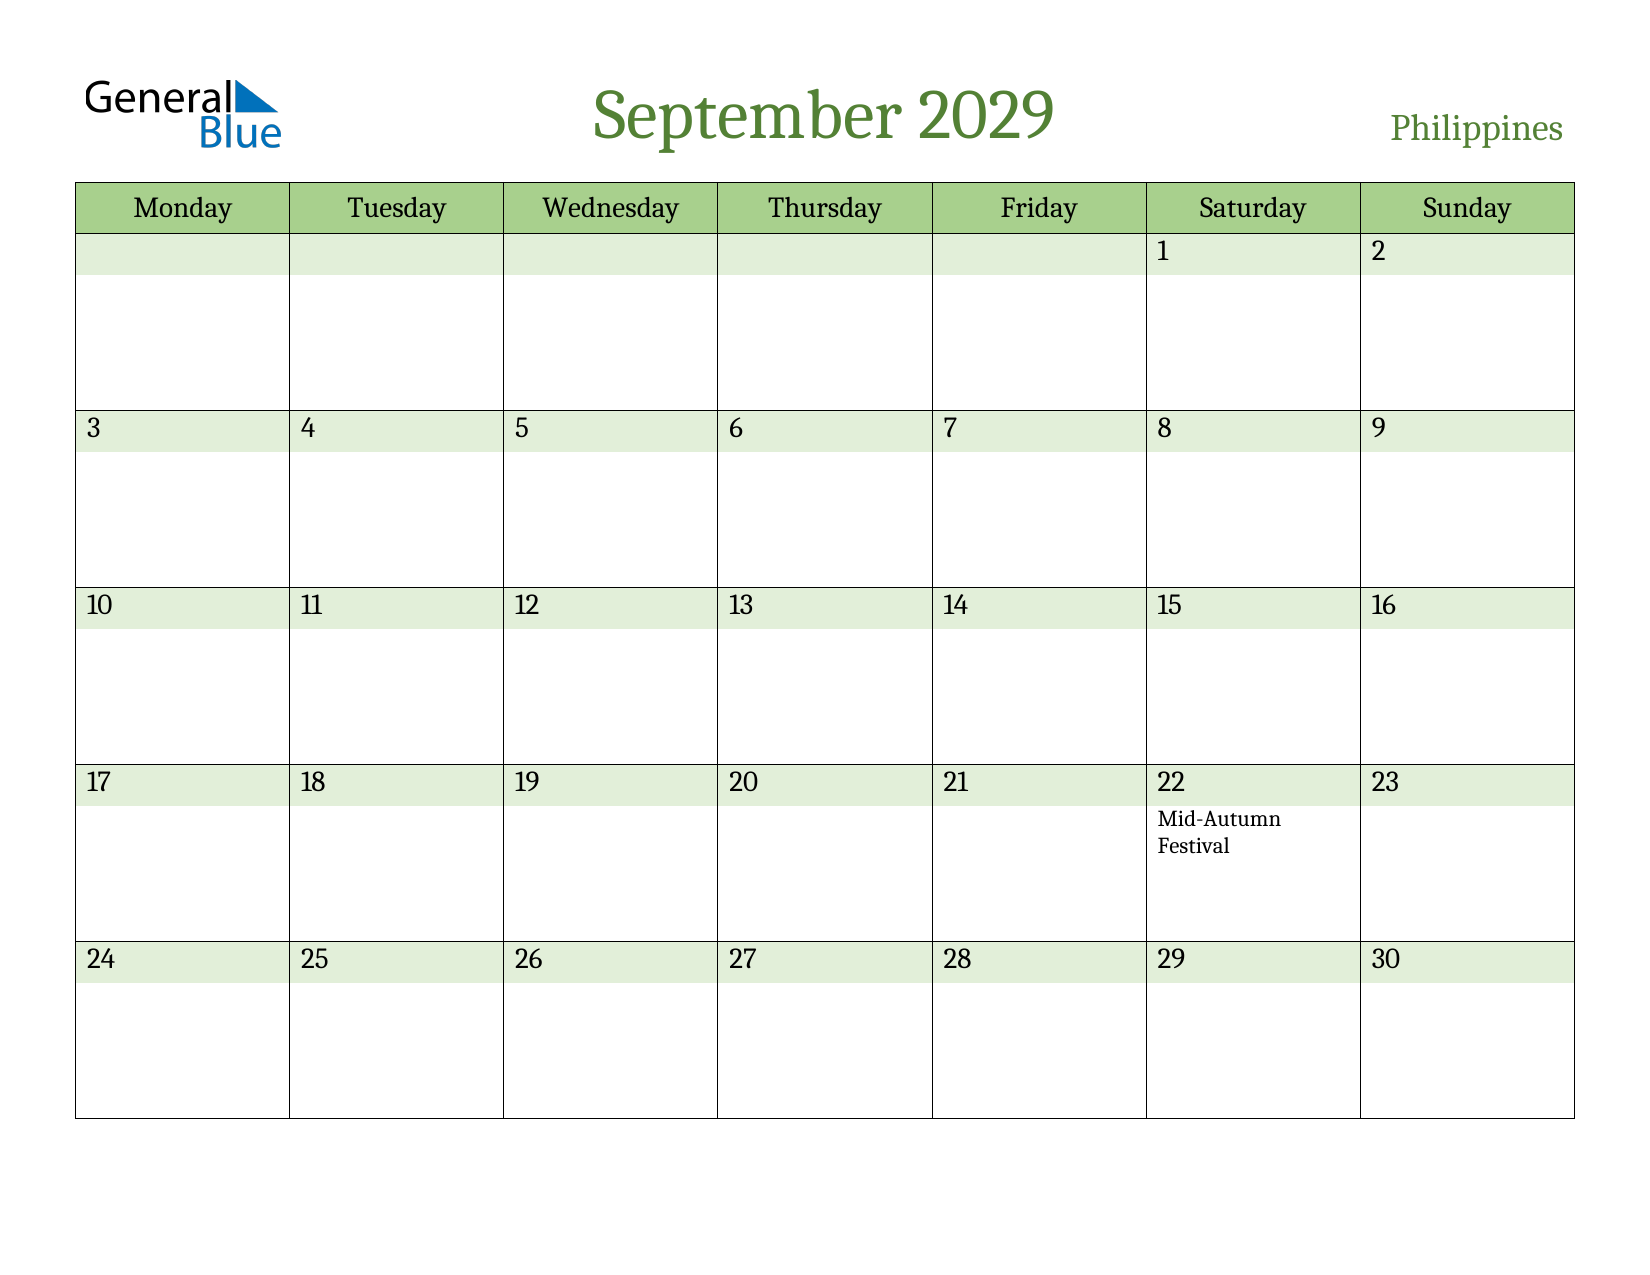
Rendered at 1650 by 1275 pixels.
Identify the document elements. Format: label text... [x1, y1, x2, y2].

table_cell [504, 806, 717, 941]
table_cell 28 [933, 942, 1146, 983]
table_cell [1361, 806, 1574, 941]
table_cell [933, 275, 1146, 410]
table_cell 29 [1147, 942, 1360, 983]
table_cell [718, 983, 932, 1118]
table_cell 21 [933, 765, 1146, 806]
table_cell Thursday [718, 183, 932, 233]
table_cell 8 [1147, 411, 1360, 452]
table_cell [1361, 629, 1574, 764]
table_cell [76, 452, 289, 587]
table_cell [1147, 983, 1360, 1118]
table_cell [504, 629, 717, 764]
table_cell 19 [504, 765, 717, 806]
table_cell Mid-Autumn Festival [1147, 806, 1360, 941]
table_header September 2029 [504, 75, 1146, 182]
table_cell [290, 806, 503, 941]
table_cell [933, 234, 1146, 275]
table_cell [76, 234, 289, 275]
table_cell 3 [76, 411, 289, 452]
table_cell [1147, 452, 1360, 587]
table_cell 12 [504, 588, 717, 629]
table_cell 23 [1361, 765, 1574, 806]
table_cell 7 [933, 411, 1146, 452]
table_cell 9 [1361, 411, 1574, 452]
table_cell Tuesday [290, 183, 503, 233]
table_cell 13 [718, 588, 932, 629]
table_cell [76, 275, 289, 410]
table_cell [290, 983, 503, 1118]
table_cell [290, 629, 503, 764]
table_cell [718, 629, 932, 764]
table_cell 15 [1147, 588, 1360, 629]
table_cell 6 [718, 411, 932, 452]
table_cell [718, 275, 932, 410]
table_cell 17 [76, 765, 289, 806]
table_cell 4 [290, 411, 503, 452]
table_cell [1147, 275, 1360, 410]
table_cell Sunday [1361, 183, 1574, 233]
table_cell 10 [76, 588, 289, 629]
table_cell Monday [76, 183, 289, 233]
table_cell [504, 234, 717, 275]
table_cell [1147, 629, 1360, 764]
table_cell 14 [933, 588, 1146, 629]
picture [86, 80, 281, 148]
table_cell [76, 629, 289, 764]
table_cell [76, 806, 289, 941]
table_cell 20 [718, 765, 932, 806]
table_cell [933, 452, 1146, 587]
table_cell [504, 452, 717, 587]
table_cell [290, 452, 503, 587]
table_cell [718, 806, 932, 941]
table_cell 2 [1361, 234, 1574, 275]
table_cell 27 [718, 942, 932, 983]
table_cell [1361, 452, 1574, 587]
table_cell [504, 275, 717, 410]
table_cell Saturday [1147, 183, 1360, 233]
table_cell 26 [504, 942, 717, 983]
table_cell 1 [1147, 234, 1360, 275]
table_cell [290, 234, 503, 275]
table_cell [504, 983, 717, 1118]
table_cell Friday [933, 183, 1146, 233]
table_cell [1361, 983, 1574, 1118]
table_cell [290, 275, 503, 410]
table_cell [1361, 275, 1574, 410]
table_cell 11 [290, 588, 503, 629]
table_cell 24 [76, 942, 289, 983]
table_cell Wednesday [504, 183, 717, 233]
table_cell 16 [1361, 588, 1574, 629]
table_cell 22 [1147, 765, 1360, 806]
table_cell [76, 983, 289, 1118]
table_cell 5 [504, 411, 717, 452]
table_cell [718, 452, 932, 587]
table_cell [933, 983, 1146, 1118]
table_cell 30 [1361, 942, 1574, 983]
table_header [76, 75, 503, 182]
table_cell [933, 806, 1146, 941]
table_cell 25 [290, 942, 503, 983]
table_cell 18 [290, 765, 503, 806]
table_header Philippines [1146, 75, 1574, 182]
table_cell [933, 629, 1146, 764]
table_cell [718, 234, 932, 275]
